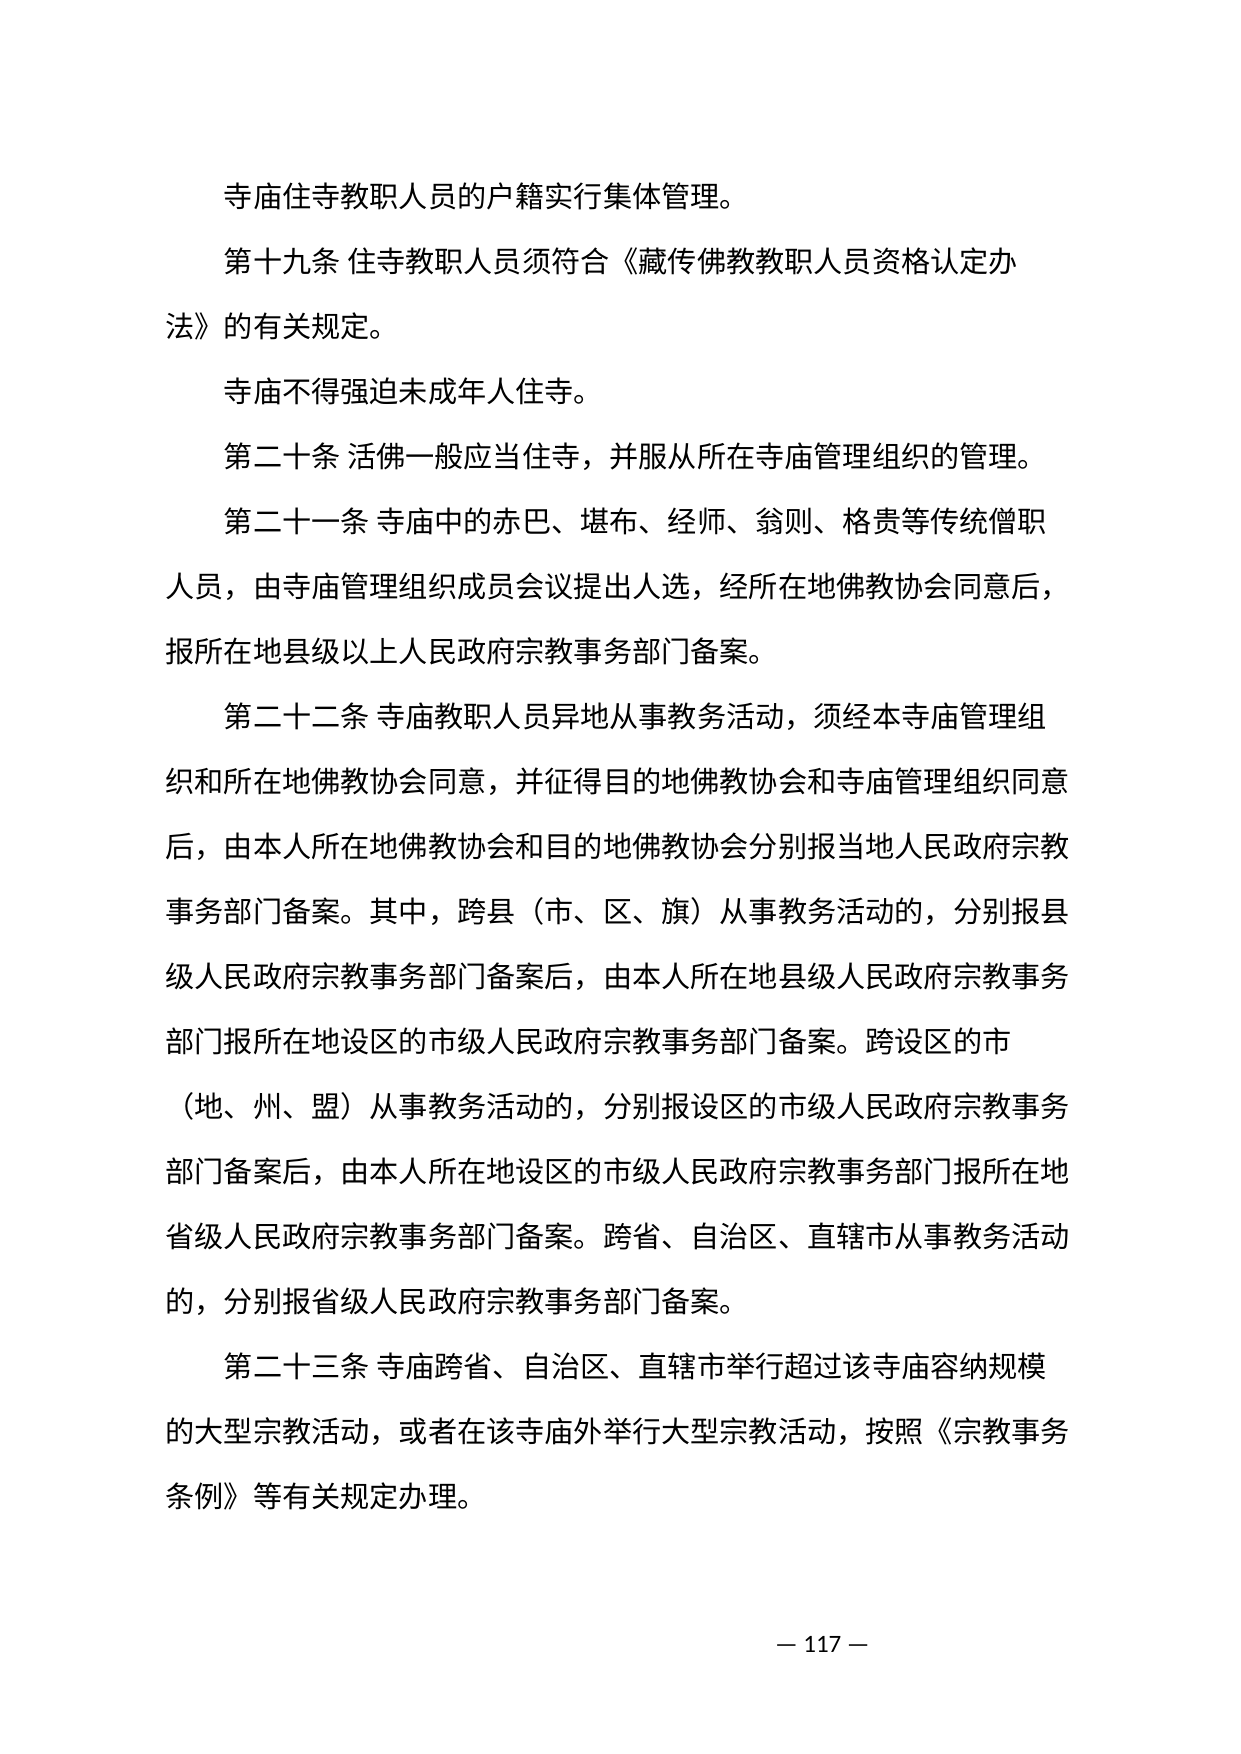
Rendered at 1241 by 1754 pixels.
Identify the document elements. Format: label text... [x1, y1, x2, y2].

text 寺庙住寺教职人员的户籍实行集体管理。 [165, 162, 1075, 227]
text 第二十二条 寺庙教职人员异地从事教务活动，须经本寺庙管理组织和所在地佛教协会同意，并征得目的地佛教协会和寺庙管理组织同意后，由本人所在地佛教协会和目的地佛教协会分别报当地人民政府宗教事务部门备案。其中，跨县（市、区、旗）从事教务活动的，分别报县级人民政府宗教事务部门备案后，由本人所在地县级人民政府宗教事务部门报所在地设区的市级人民政府宗教事务部门备案。跨设区的市（地、州、盟）从事教务活动的，分别报设区的市级人民政府宗教事务部门备案后，由本人所在地设区的市级人民政府宗教事务部门报所在地省级人民政府宗教事务部门备案。跨省、自治区、直辖市从事教务活动的，分别报省级人民政府宗教事务部门备案。 [165, 682, 1075, 1332]
text 第二十条 活佛一般应当住寺，并服从所在寺庙管理组织的管理。 [165, 422, 1075, 487]
text 第二十三条 寺庙跨省、自治区、直辖市举行超过该寺庙容纳规模的大型宗教活动，或者在该寺庙外举行大型宗教活动，按照《宗教事务条例》等有关规定办理。 [165, 1332, 1075, 1527]
text 第二十一条 寺庙中的赤巴、堪布、经师、翁则、格贵等传统僧职人员，由寺庙管理组织成员会议提出人选，经所在地佛教协会同意后，报所在地县级以上人民政府宗教事务部门备案。 [165, 487, 1075, 682]
text 寺庙不得强迫未成年人住寺。 [165, 357, 1075, 422]
text 第十九条 住寺教职人员须符合《藏传佛教教职人员资格认定办法》的有关规定。 [165, 227, 1075, 357]
